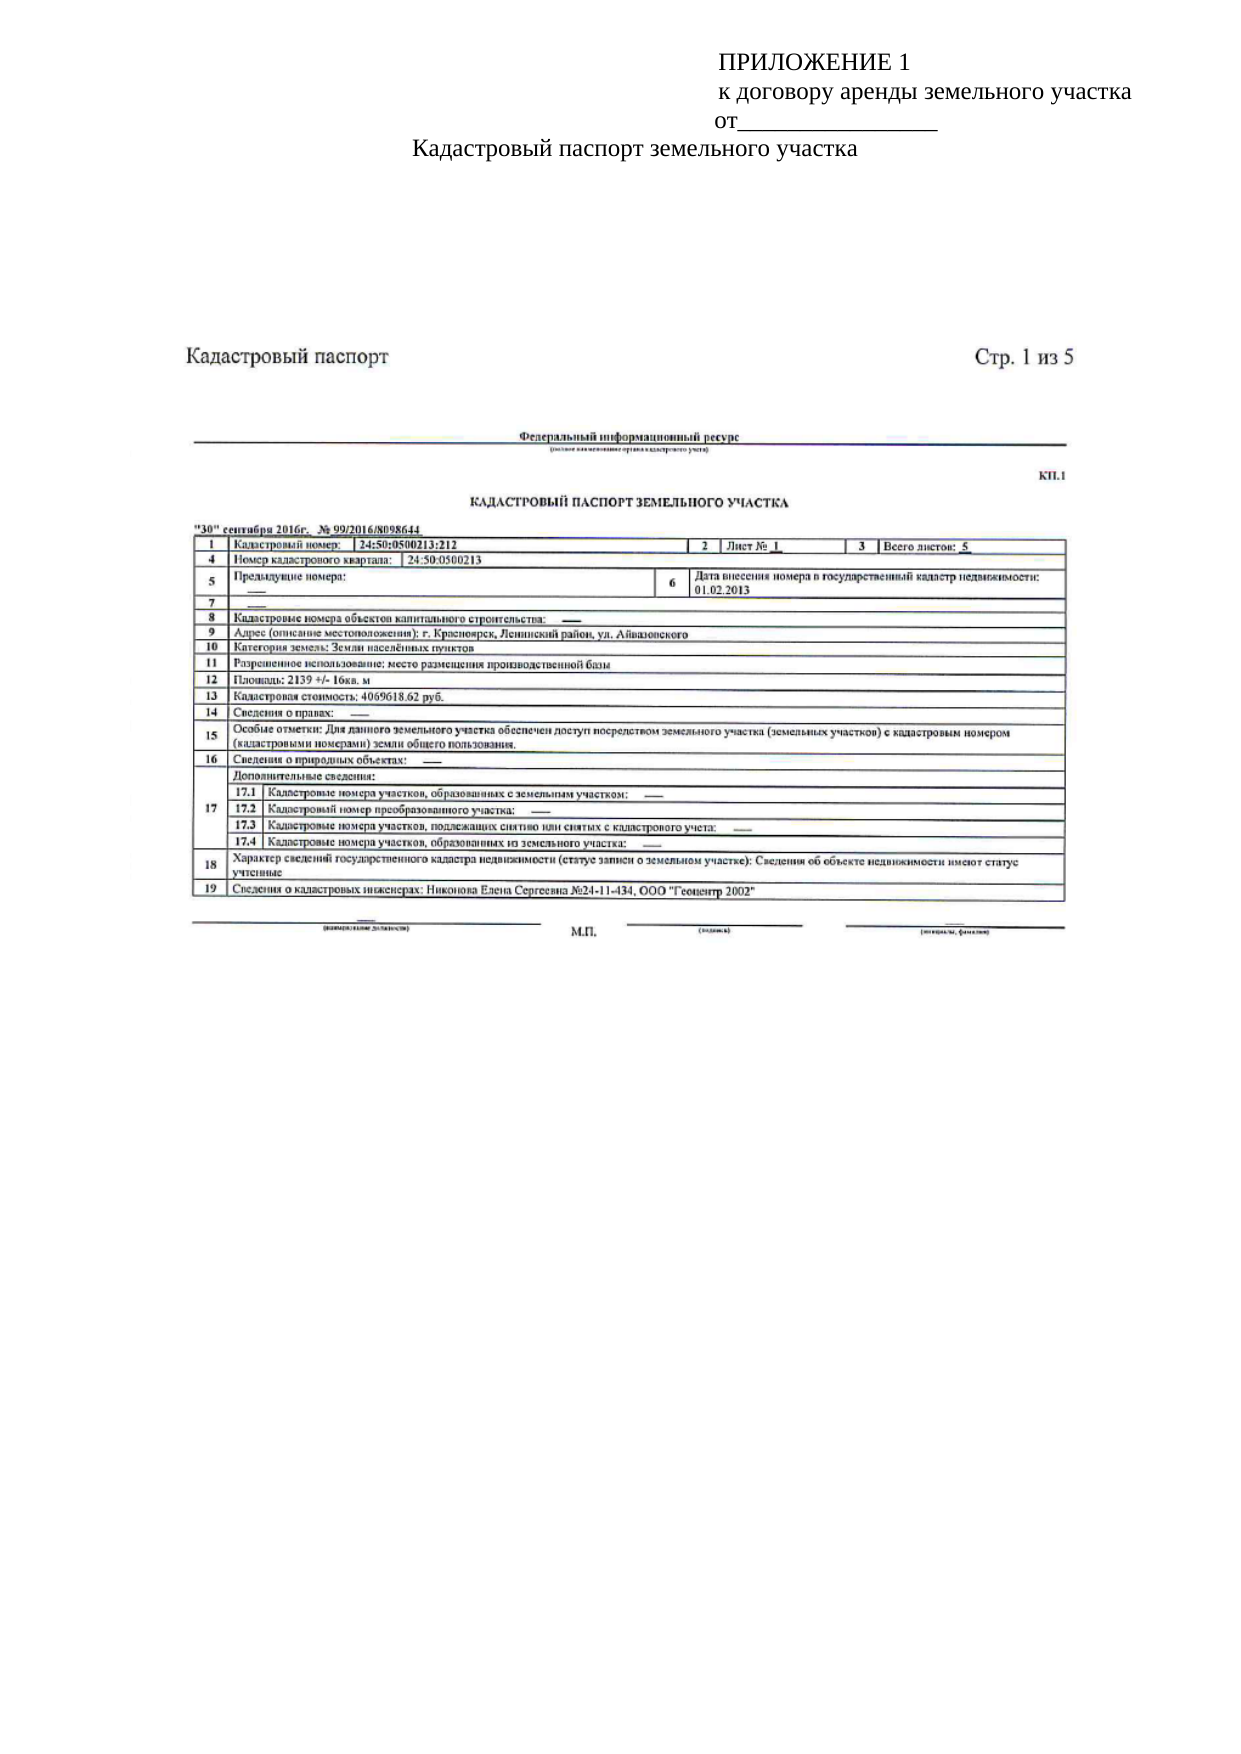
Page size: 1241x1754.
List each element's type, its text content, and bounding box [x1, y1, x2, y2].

text от________________ [118, 105, 1152, 133]
text к договору аренды земельного участка [118, 76, 1152, 105]
text ПРИЛОЖЕНИЕ 1 [118, 47, 1152, 76]
picture [130, 334, 1140, 987]
text Кадастровый паспорт земельного участка [118, 133, 1152, 162]
